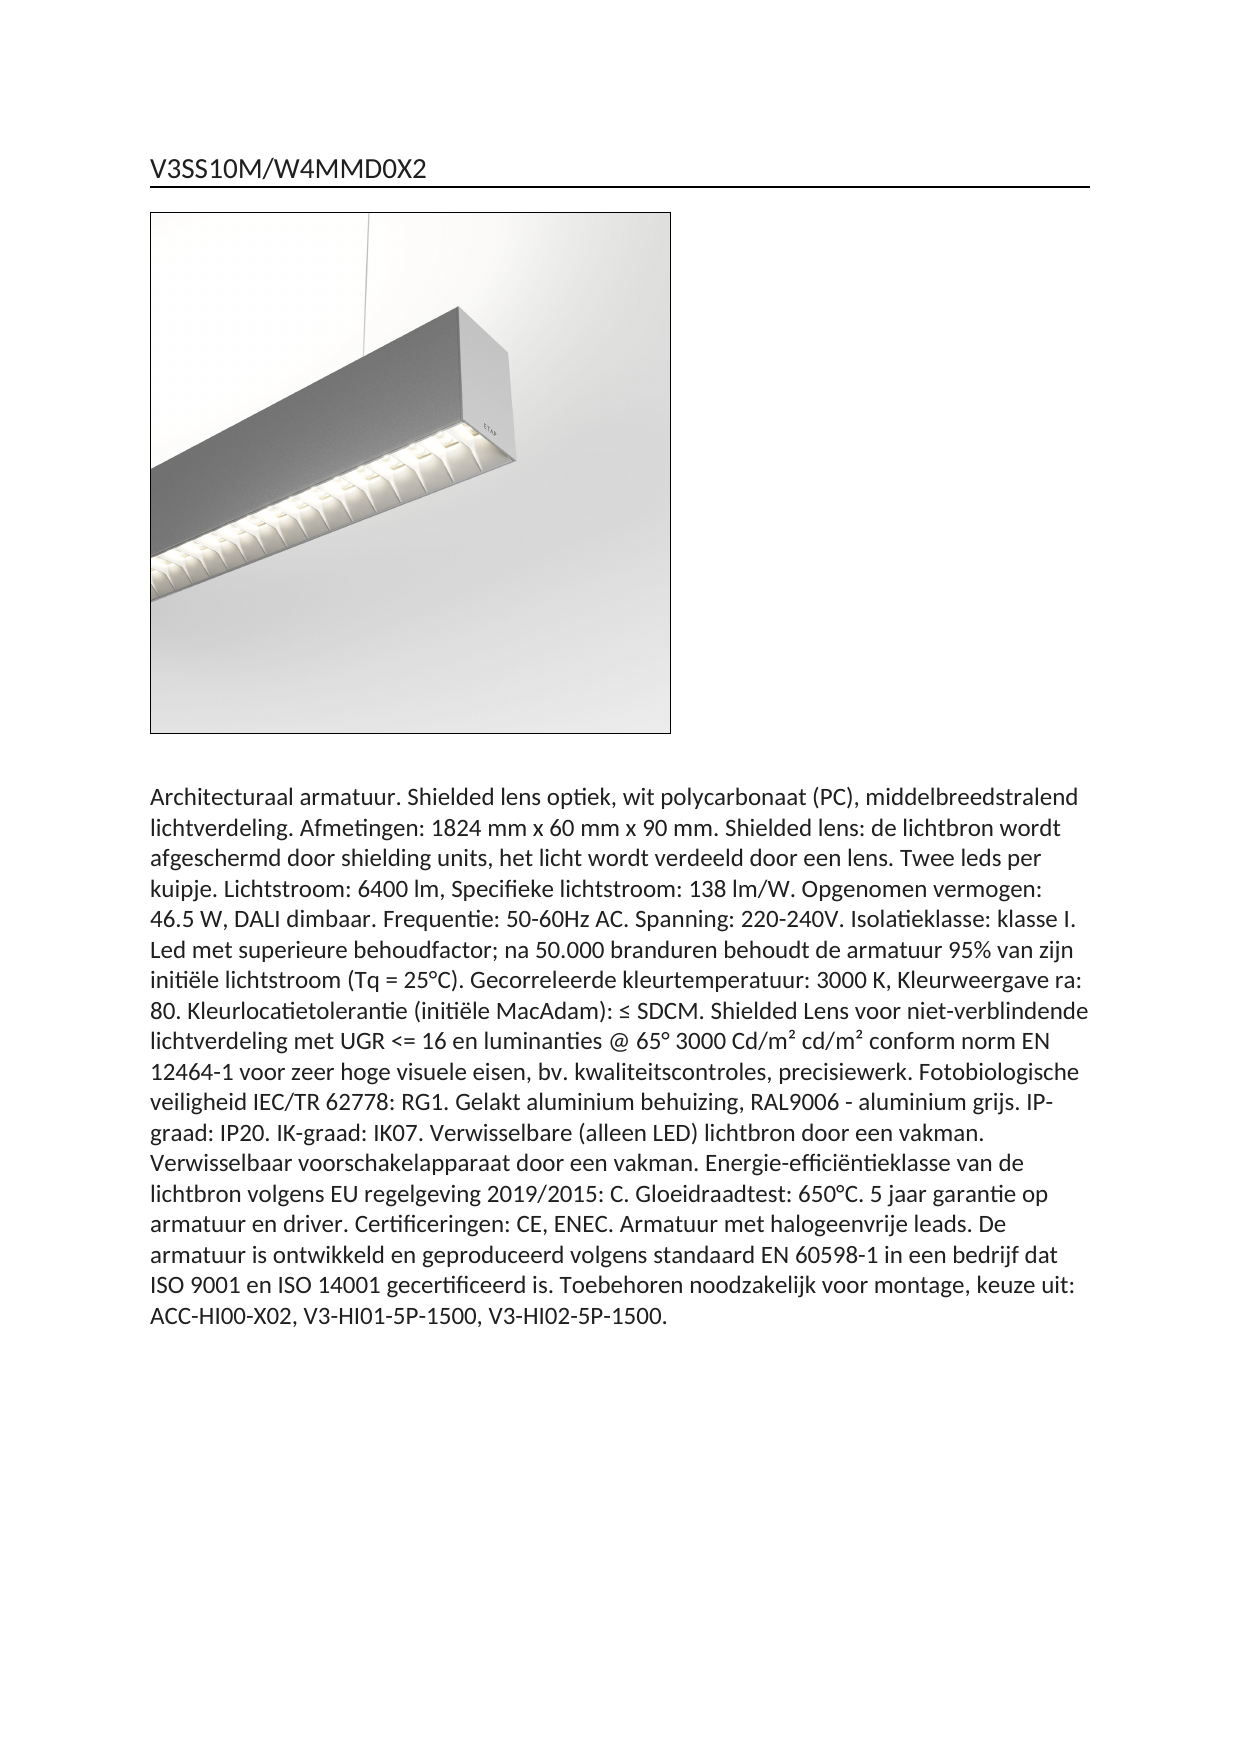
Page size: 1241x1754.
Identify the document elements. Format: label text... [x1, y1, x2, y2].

picture [151, 213, 670, 733]
text Architecturaal armatuur. Shielded lens optiek, wit polycarbonaat (PC), middelbreedstralend lichtverdeling. Afmetingen: 1824 mm x 60 mm x 90 mm. Shielded lens: de lichtbron wordt afgeschermd door shielding units, het licht wordt verdeeld door een lens. Twee leds per kuipje. Lichtstroom: 6400 lm, Specifieke lichtstroom: 138 lm/W. Opgenomen vermogen: 46.5 W, DALI dimbaar. Frequentie: 50-60Hz AC. Spanning: 220-240V. Isolatieklasse: klasse I. Led met superieure behoudfactor; na 50.000 branduren behoudt de armatuur 95% van zijn initiële lichtstroom (Tq = 25°C). Gecorreleerde kleurtemperatuur: 3000 K, Kleurweergave ra: 80. Kleurlocatietolerantie (initiële MacAdam): ≤ SDCM. Shielded Lens voor niet-verblindende lichtverdeling met UGR <= 16 en luminanties @ 65° 3000 Cd/m² cd/m² conform norm EN 12464-1 voor zeer hoge visuele eisen, bv. kwaliteitscontroles, precisiewerk. Fotobiologische veiligheid IEC/TR 62778: RG1. Gelakt aluminium behuizing, RAL9006 - aluminium grijs. IP-graad: IP20. IK-graad: IK07. Verwisselbare (alleen LED) lichtbron door een vakman. Verwisselbaar voorschakelapparaat door een vakman. Energie-efficiëntieklasse van de lichtbron volgens EU regelgeving 2019/2015: C. Gloeidraadtest: 650°C. 5 jaar garantie op armatuur en driver. Certificeringen: CE, ENEC. Armatuur met halogeenvrije leads. De armatuur is ontwikkeld en geproduceerd volgens standaard EN 60598-1 in een bedrijf dat ISO 9001 en ISO 14001 gecertificeerd is. Toebehoren noodzakelijk voor montage, keuze uit: ACC-HI00-X02, V3-HI01-5P-1500, V3-HI02-5P-1500. [150, 781, 1090, 1331]
text V3SS10M/W4MMD0X2 [150, 150, 1090, 186]
